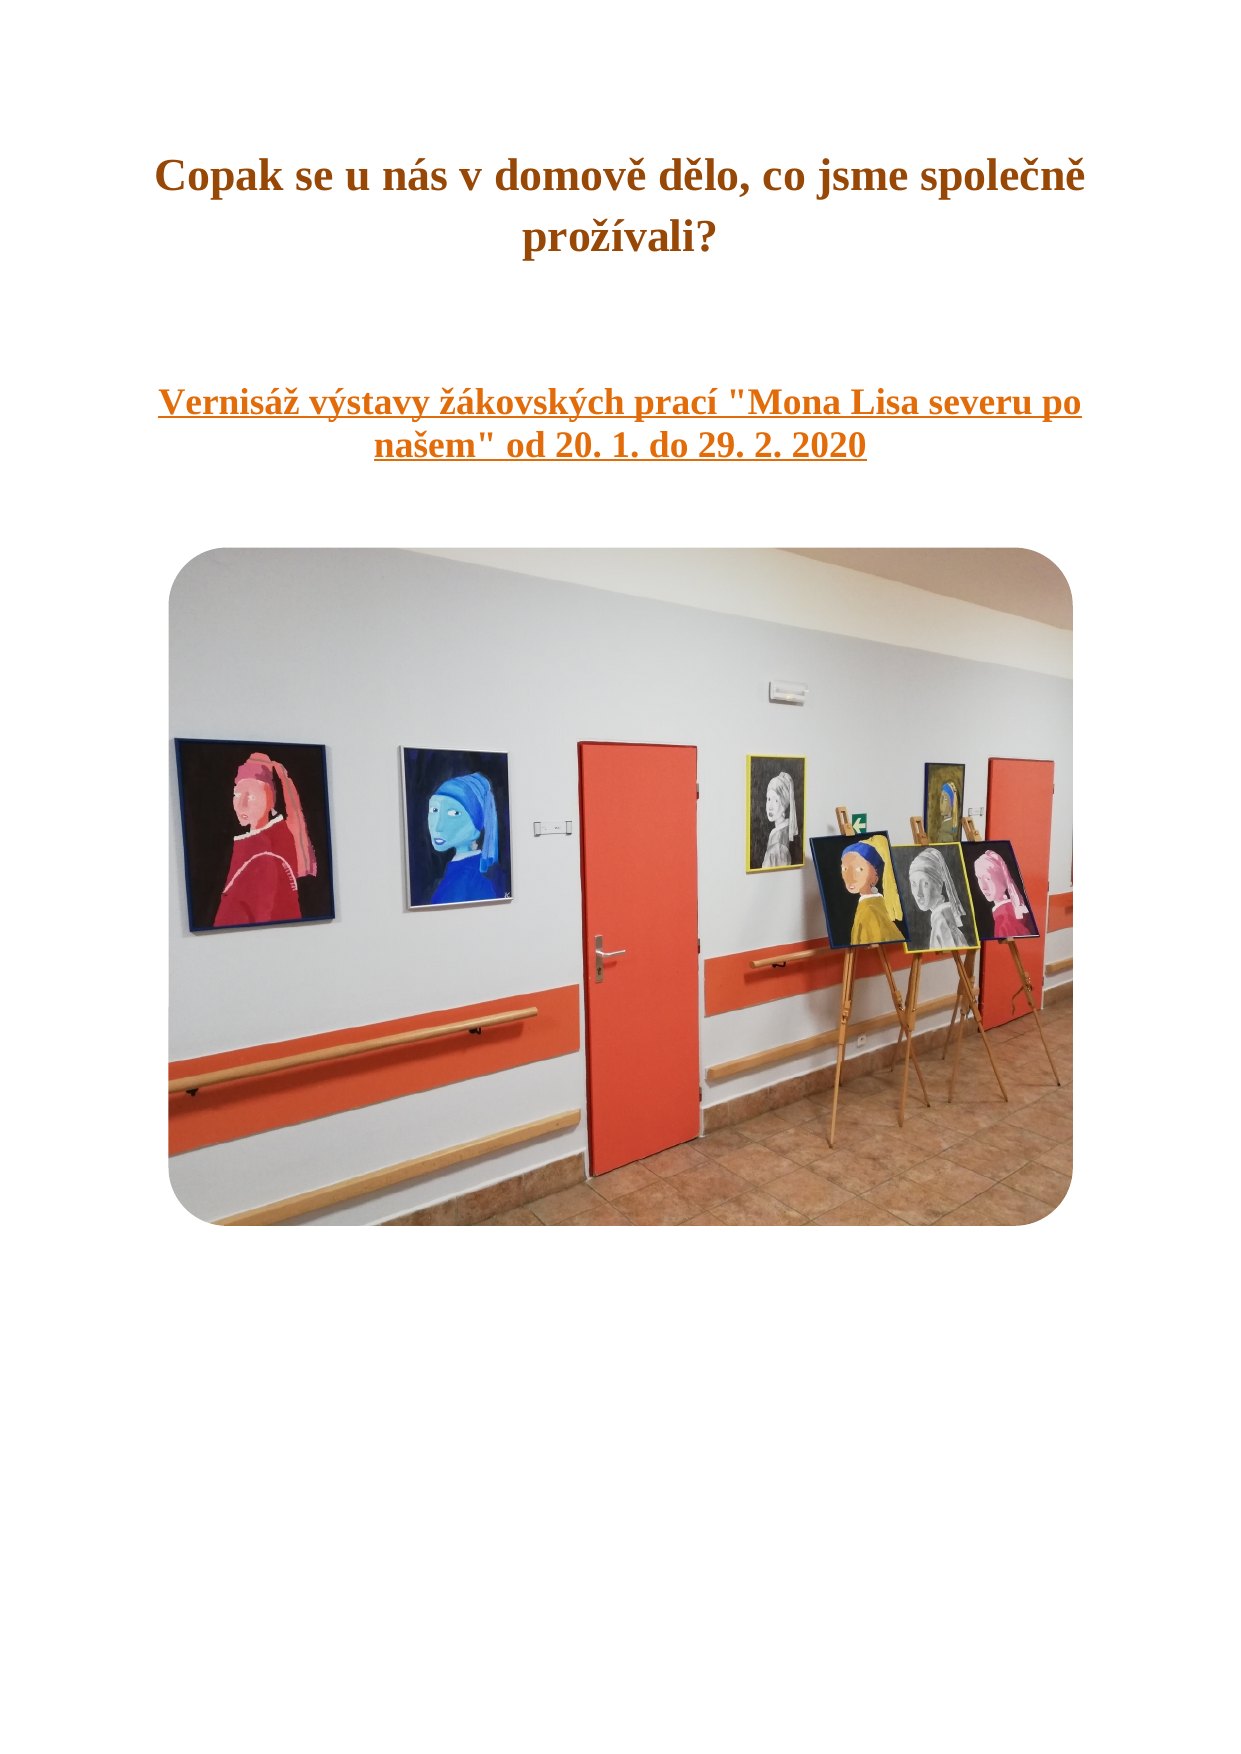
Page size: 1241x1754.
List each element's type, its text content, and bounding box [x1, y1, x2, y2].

picture [168, 547, 1073, 1226]
text Copak se u nás v domově dělo, co jsme společně prožívali? [148, 148, 1093, 261]
text Vernisáž výstavy žákovských prací "Mona Lisa severu po našem" od 20. 1. do 29. 2. 2020 [148, 379, 1093, 465]
